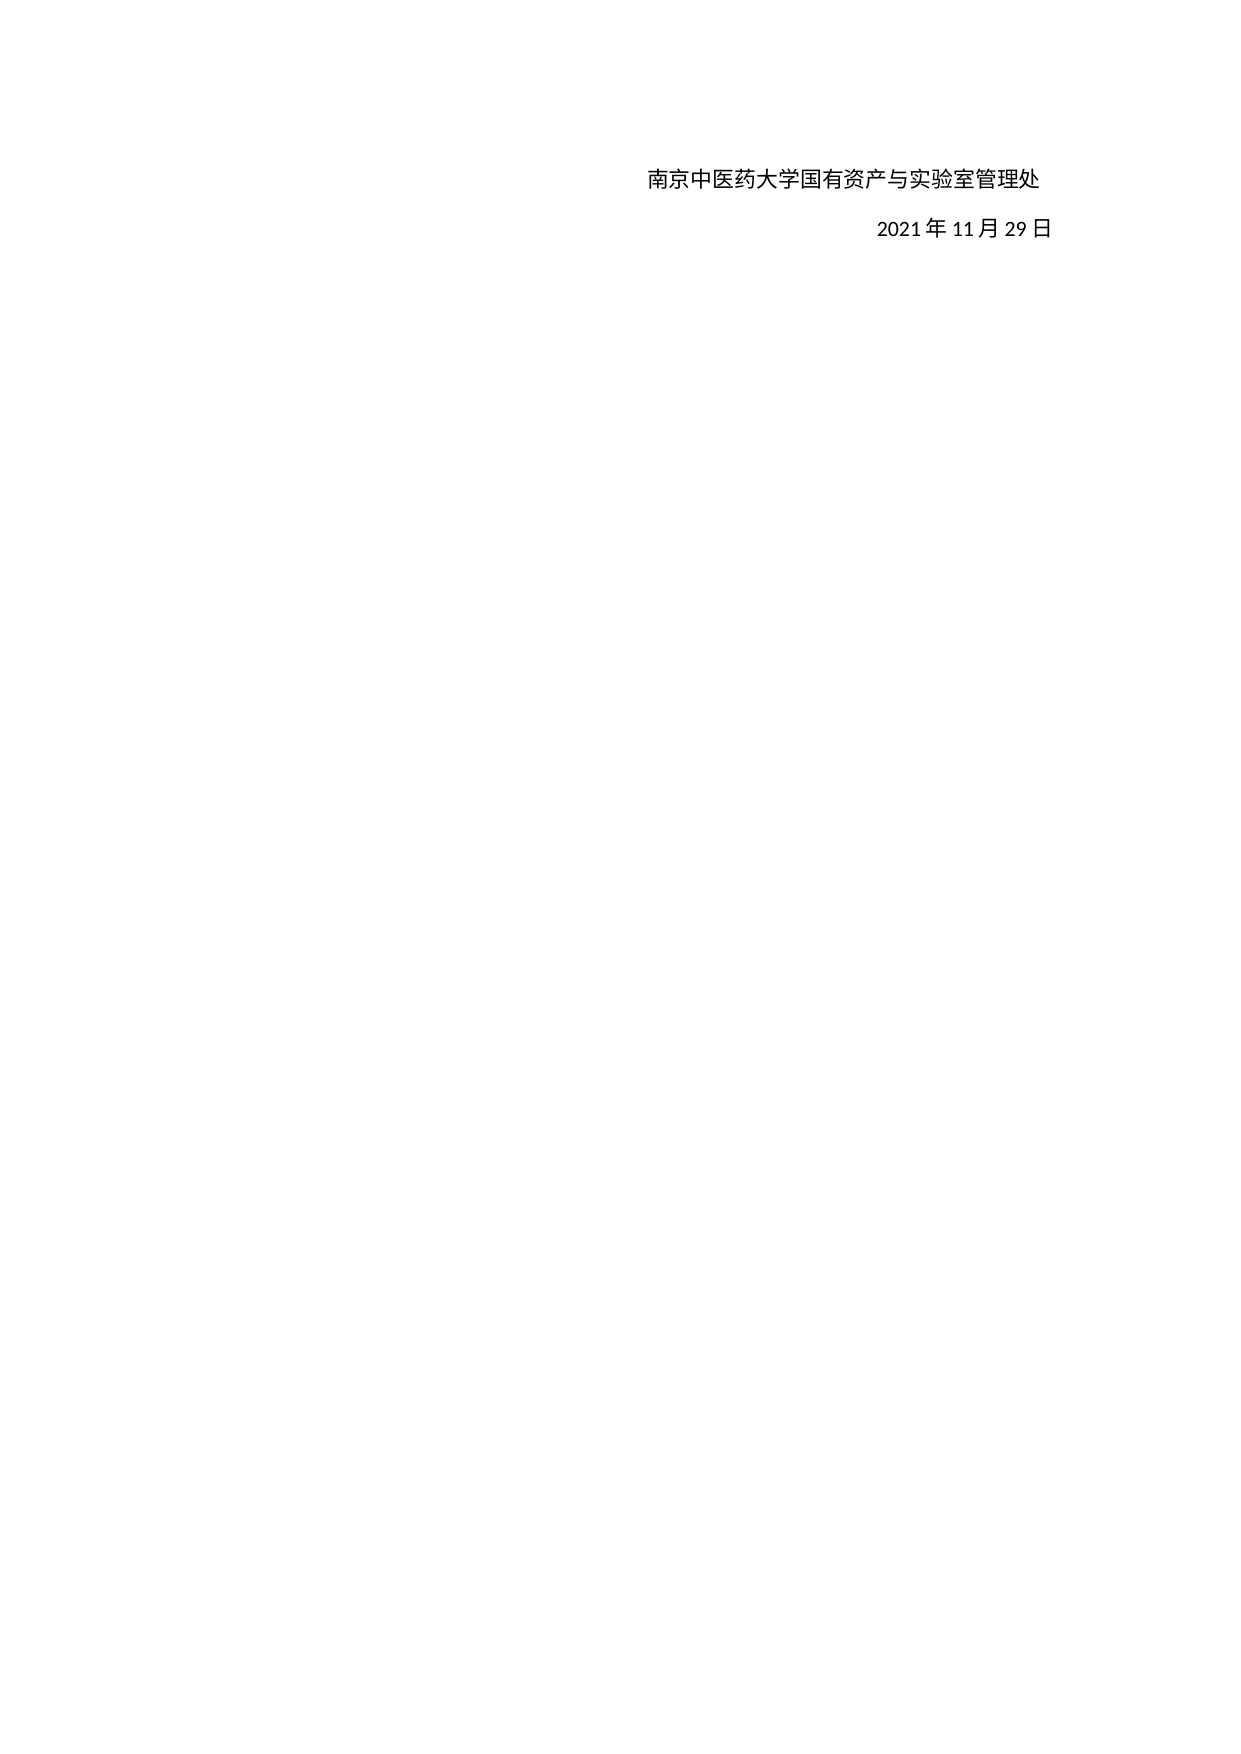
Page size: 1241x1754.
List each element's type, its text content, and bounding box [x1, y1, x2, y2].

text 南京中医药大学国有资产与实验室管理处 [187, 162, 1053, 194]
text 2021年11月29日 [187, 210, 1053, 243]
